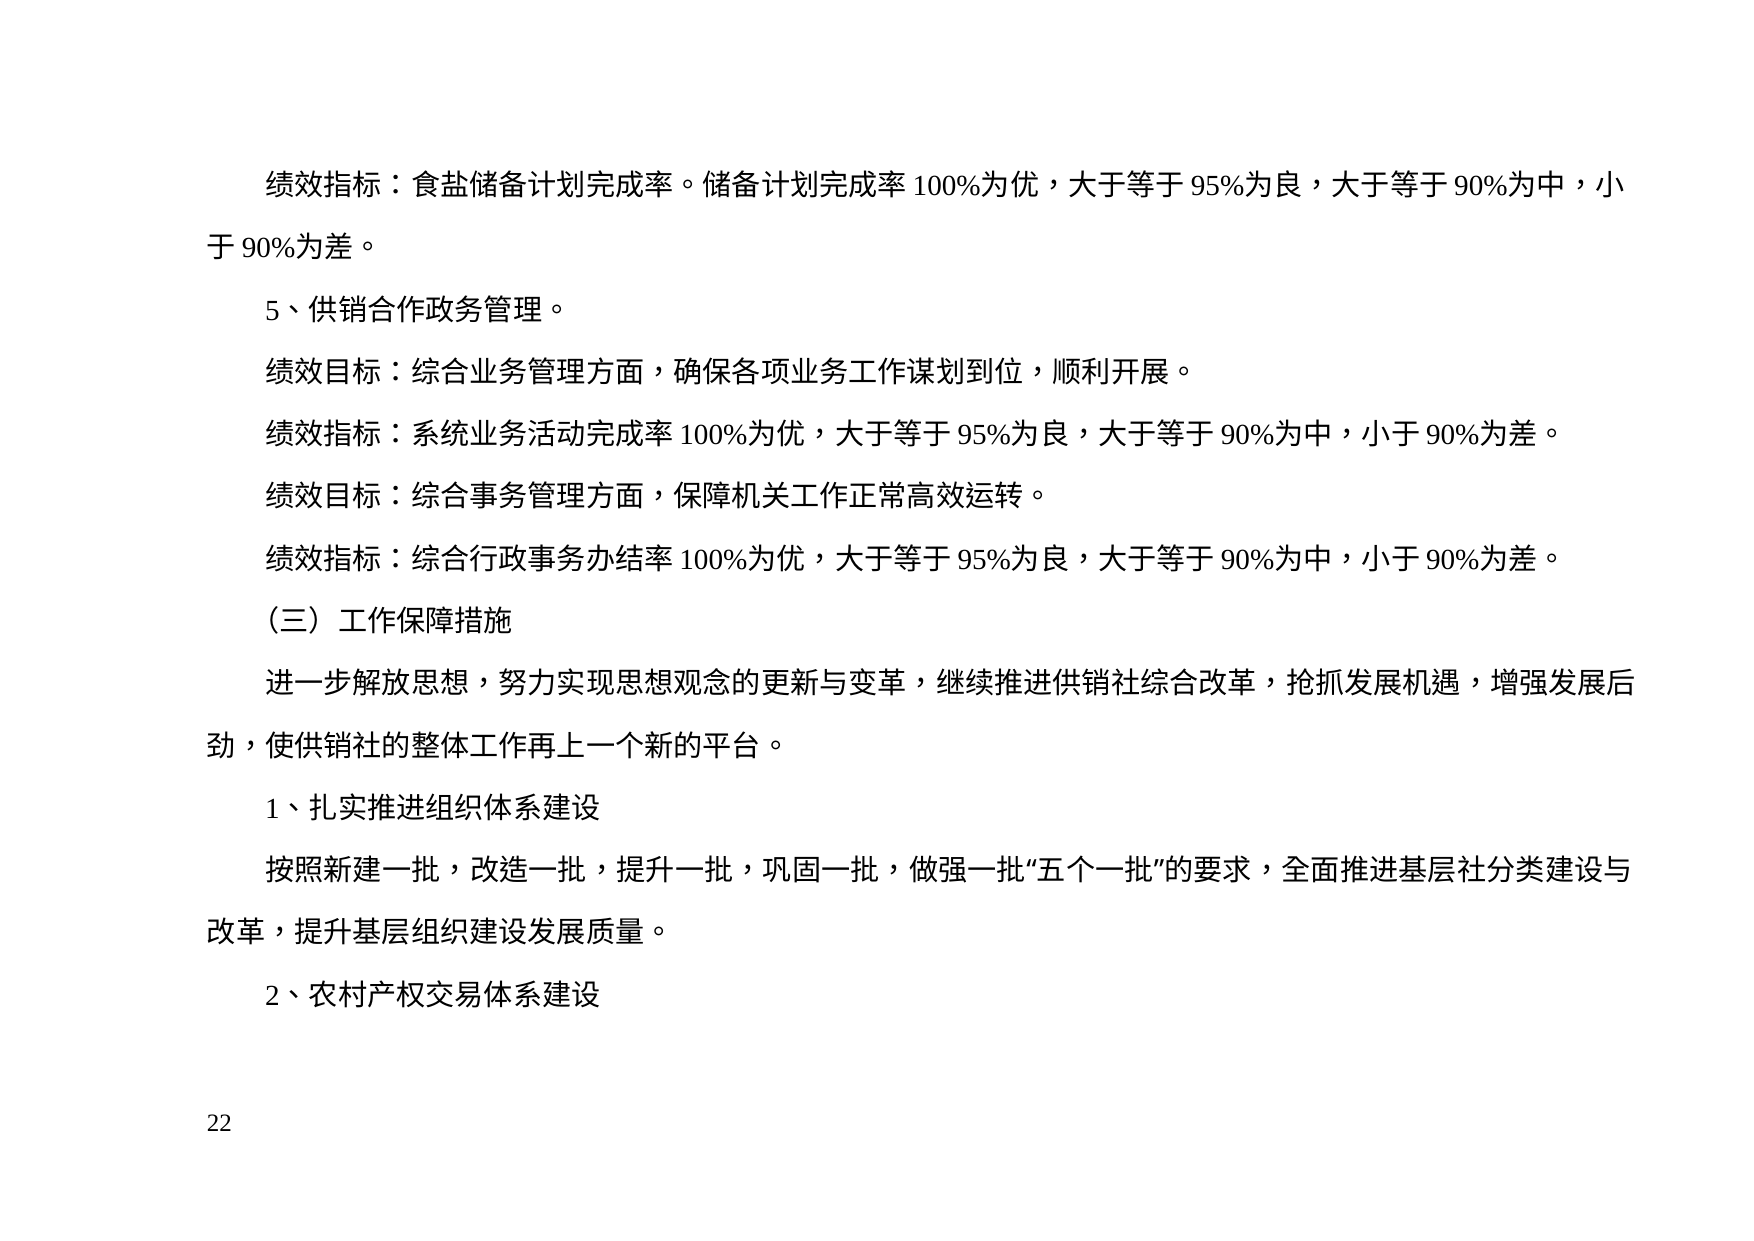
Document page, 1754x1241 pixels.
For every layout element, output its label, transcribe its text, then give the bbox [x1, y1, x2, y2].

text 1、扎实推进组织体系建设 [207, 776, 1636, 838]
text 进一步解放思想，努力实现思想观念的更新与变革，继续推进供销社综合改革，抢抓发展机遇，增强发展后劲，使供销社的整体工作再上一个新的平台。 [207, 651, 1636, 776]
text 绩效指标：综合行政事务办结率100%为优，大于等于95%为良，大于等于90%为中，小于90%为差。 [207, 527, 1636, 589]
text （三）工作保障措施 [207, 589, 1636, 651]
text 绩效目标：综合事务管理方面，保障机关工作正常高效运转。 [207, 464, 1636, 527]
text 绩效指标：系统业务活动完成率100%为优，大于等于95%为良，大于等于90%为中，小于90%为差。 [207, 402, 1636, 464]
text 绩效指标：食盐储备计划完成率。储备计划完成率100%为优，大于等于95%为良，大于等于90%为中，小于90%为差。 [207, 153, 1636, 277]
text 2、农村产权交易体系建设 [207, 963, 1636, 1025]
text 5、供销合作政务管理。 [207, 277, 1636, 340]
text 按照新建一批，改造一批，提升一批，巩固一批，做强一批“五个一批”的要求，全面推进基层社分类建设与改革，提升基层组织建设发展质量。 [207, 838, 1636, 963]
text 绩效目标：综合业务管理方面，确保各项业务工作谋划到位，顺利开展。 [207, 340, 1636, 402]
